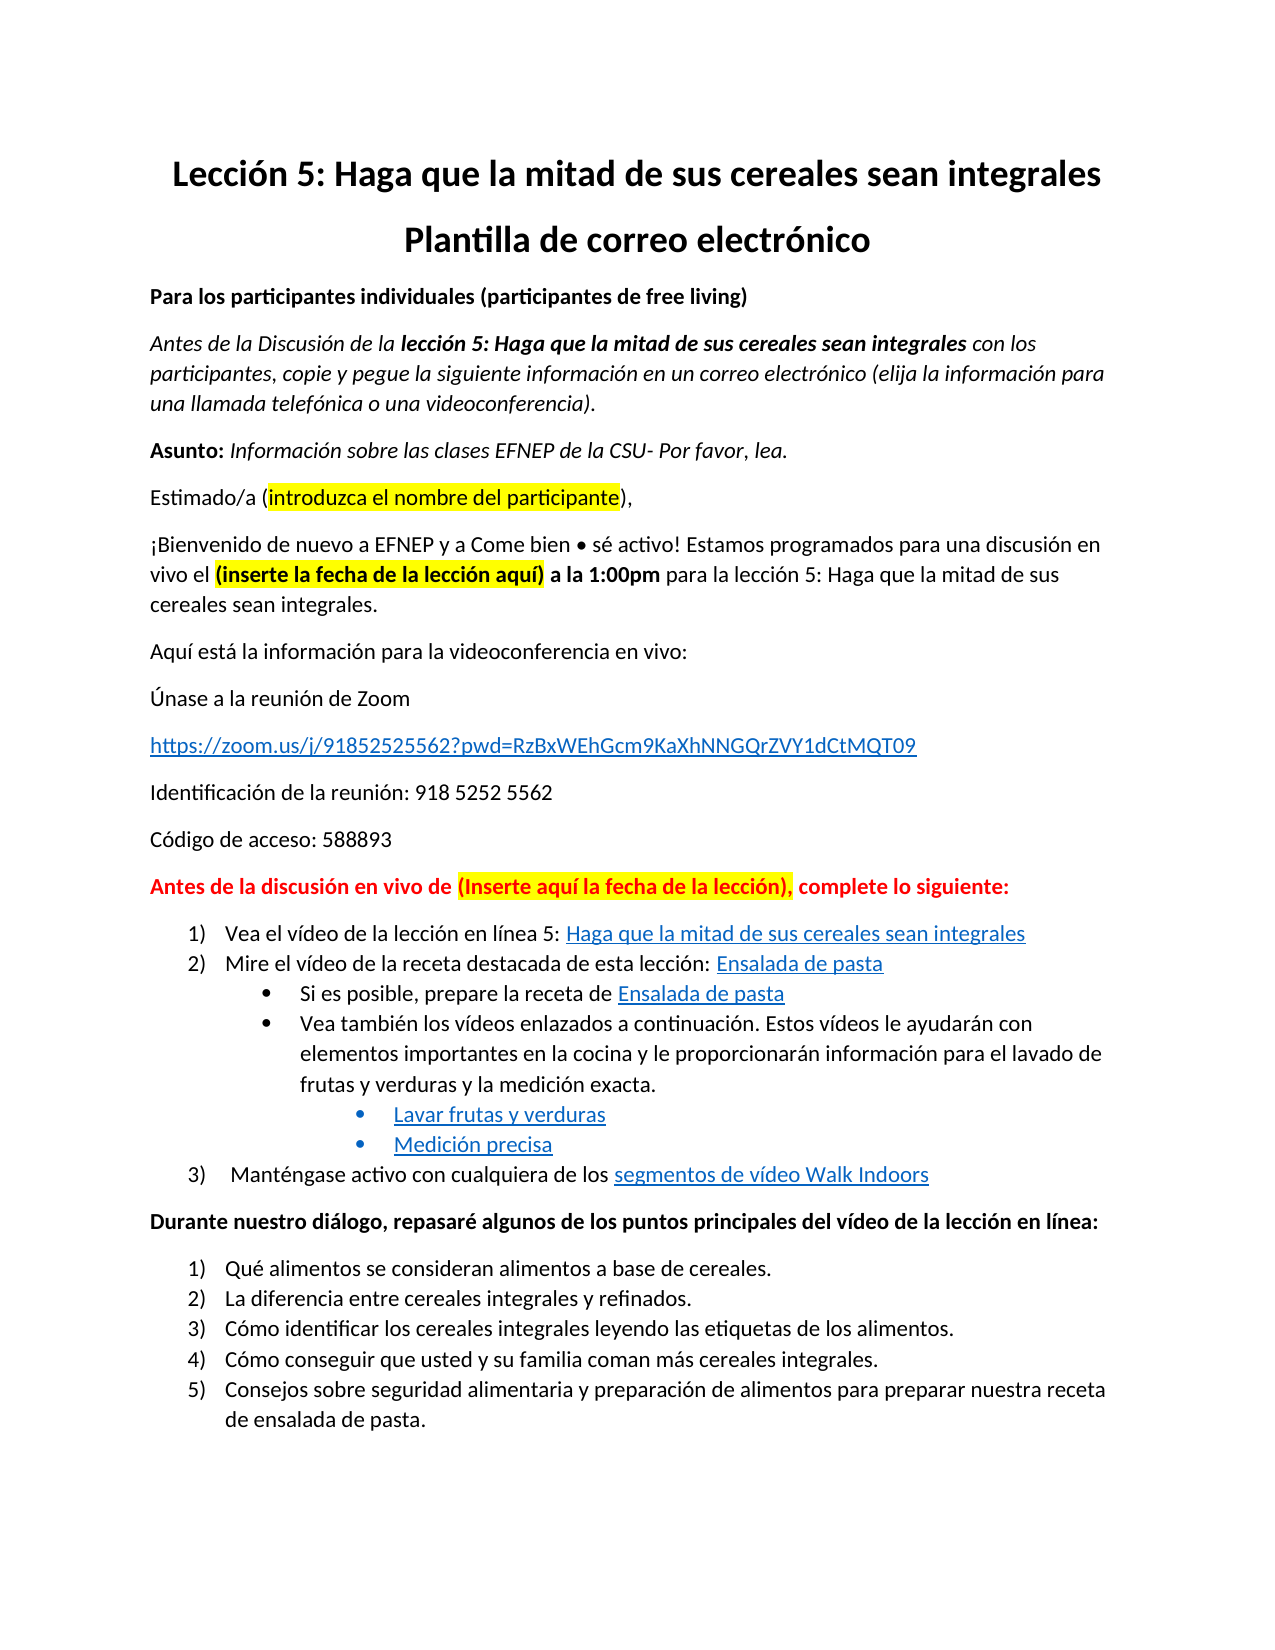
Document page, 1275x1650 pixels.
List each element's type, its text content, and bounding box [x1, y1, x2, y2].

list Vea el vídeo de la lección en línea 5: Haga que la mitad de sus cereales sean integrales [187, 919, 1125, 947]
list Consejos sobre seguridad alimentaria y preparación de alimentos para preparar nuestra receta de ensalada de pasta. [187, 1375, 1125, 1433]
list Medición precisa [356, 1130, 1125, 1158]
text https://zoom.us/j/91852525562?pwd=RzBxWEhGcm9KaXhNNGQrZVY1dCtMQT09 [150, 731, 1125, 759]
text Para los participantes individuales (participantes de free living) [150, 282, 1125, 310]
list Cómo conseguir que usted y su familia coman más cereales integrales. [187, 1345, 1125, 1373]
list Cómo identificar los cereales integrales leyendo las etiquetas de los alimentos. [187, 1314, 1125, 1343]
text ¡Bienvenido de nuevo a EFNEP y a Come bien • sé activo! Estamos programados para una discusión en vivo el (inserte la fecha de la lección aquí) a la 1:00pm para la lección 5: Haga que la mitad de sus cereales sean integrales. [150, 530, 1125, 619]
list Qué alimentos se consideran alimentos a base de cereales. [187, 1254, 1125, 1282]
text Identificación de la reunión: 918 5252 5562 [150, 778, 1125, 806]
list Manténgase activo con cualquiera de los segmentos de vídeo Walk Indoors [187, 1160, 1125, 1188]
list Lavar frutas y verduras [356, 1100, 1125, 1128]
text Antes de la discusión en vivo de (Inserte aquí la fecha de la lección), complete lo siguiente: [150, 872, 458, 900]
text Estimado/a (introduzca el nombre del participante), [620, 483, 1125, 511]
list La diferencia entre cereales integrales y refinados. [187, 1284, 1125, 1312]
text Código de acceso: 588893 [150, 825, 1125, 853]
text Antes de la Discusión de la lección 5: Haga que la mitad de sus cereales sean integrales con los participantes, copie y pegue la siguiente información en un correo electrónico (elija la información para una llamada telefónica o una videoconferencia). [150, 329, 1125, 418]
text Aquí está la información para la videoconferencia en vivo: [150, 637, 1125, 666]
text Durante nuestro diálogo, repasaré algunos de los puntos principales del vídeo de la lección en línea: [150, 1207, 1125, 1235]
text Únase a la reunión de Zoom [150, 684, 1125, 712]
list Si es posible, prepare la receta de Ensalada de pasta [262, 979, 1125, 1007]
text Antes de la discusión en vivo de (Inserte aquí la fecha de la lección), complete lo siguiente: [793, 872, 1125, 900]
text Asunto: Información sobre las clases EFNEP de la CSU- Por favor, lea. [150, 436, 1125, 464]
list Vea también los vídeos enlazados a continuación. Estos vídeos le ayudarán con elementos importantes en la cocina y le proporcionarán información para el lavado de frutas y verduras y la medición exacta. [262, 1009, 1125, 1098]
list Mire el vídeo de la receta destacada de esta lección: Ensalada de pasta [187, 949, 1125, 977]
text Lección 5: Haga que la mitad de sus cereales sean integrales [150, 150, 1125, 196]
text Estimado/a (introduzca el nombre del participante), [150, 483, 268, 511]
text Plantilla de correo electrónico [150, 216, 1125, 262]
